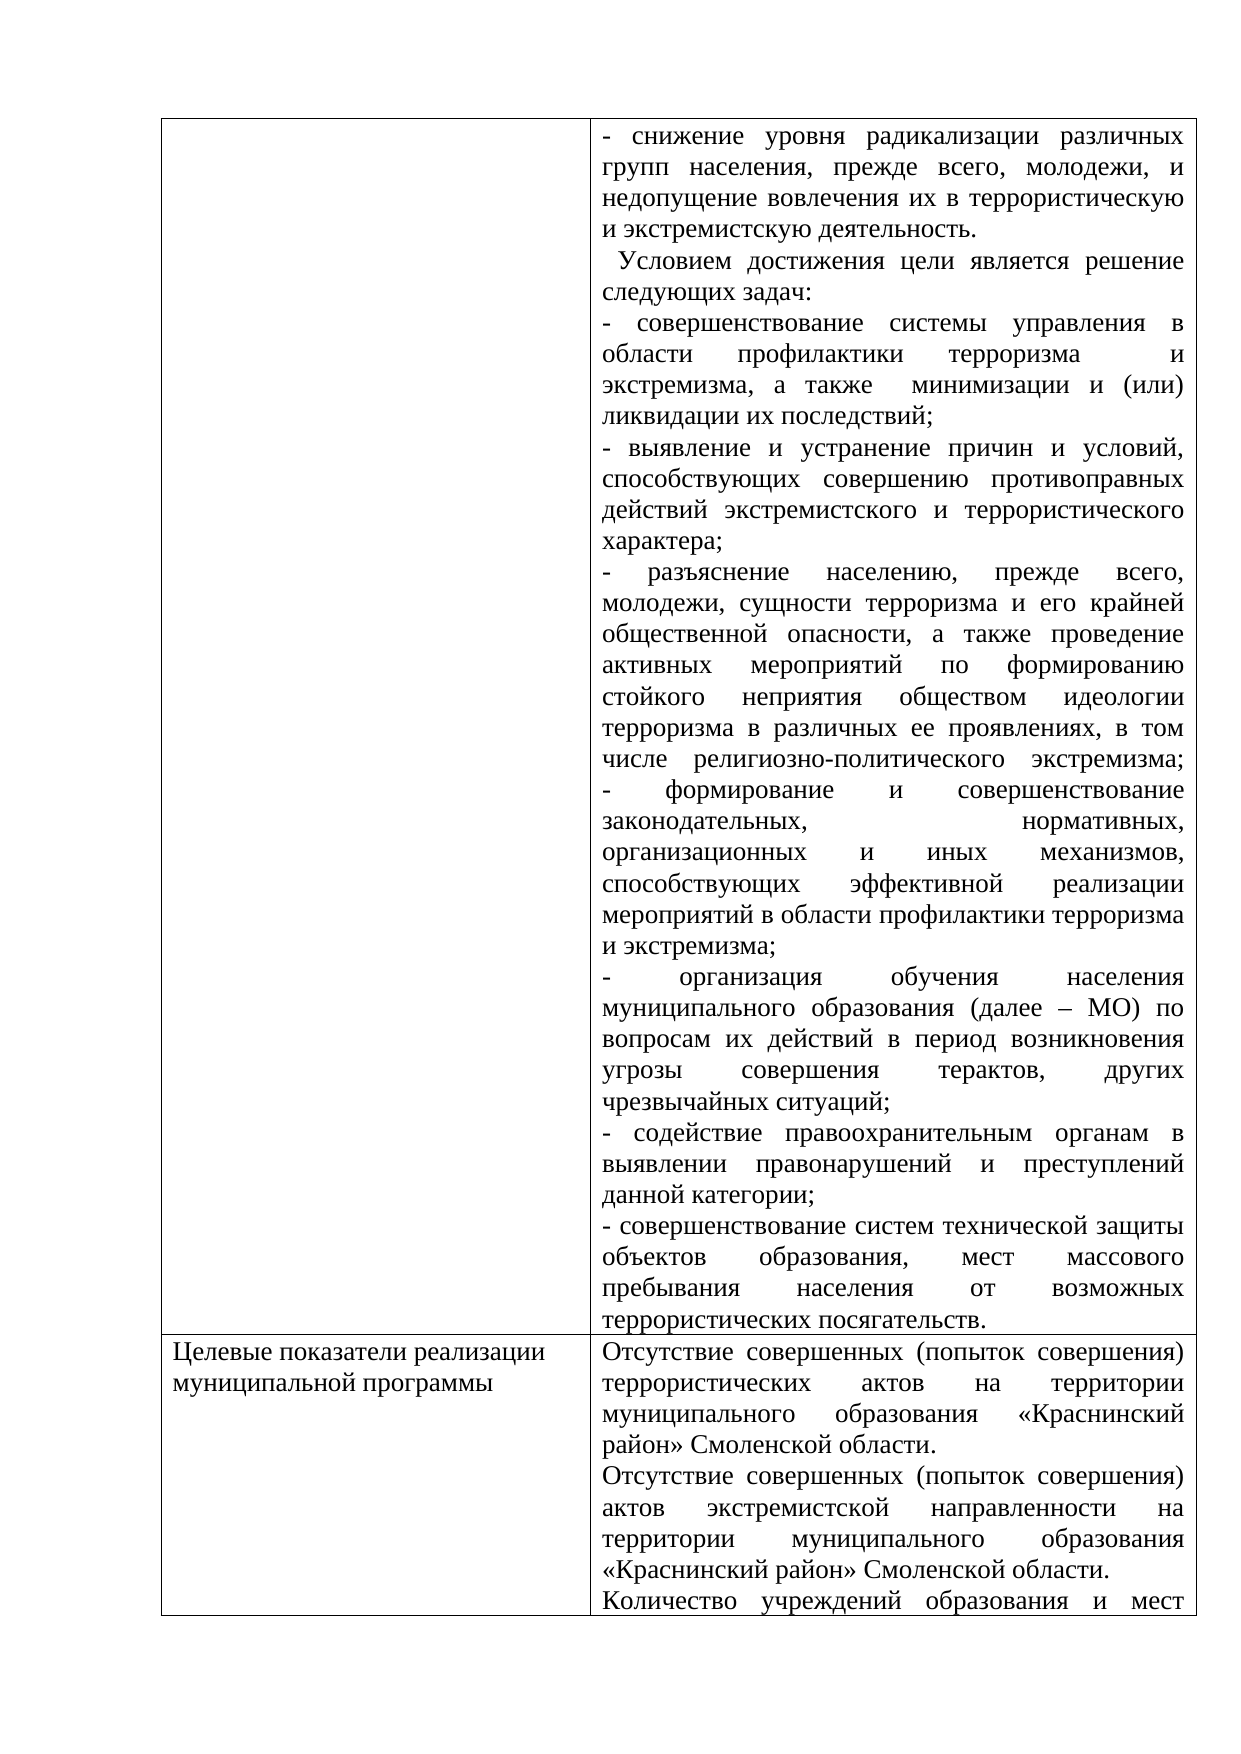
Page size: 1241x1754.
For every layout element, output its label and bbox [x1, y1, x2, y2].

table_cell [162, 1304, 590, 1615]
table_cell [591, 1304, 1196, 1615]
table_cell [162, 119, 590, 1303]
table_cell [591, 119, 1196, 1303]
